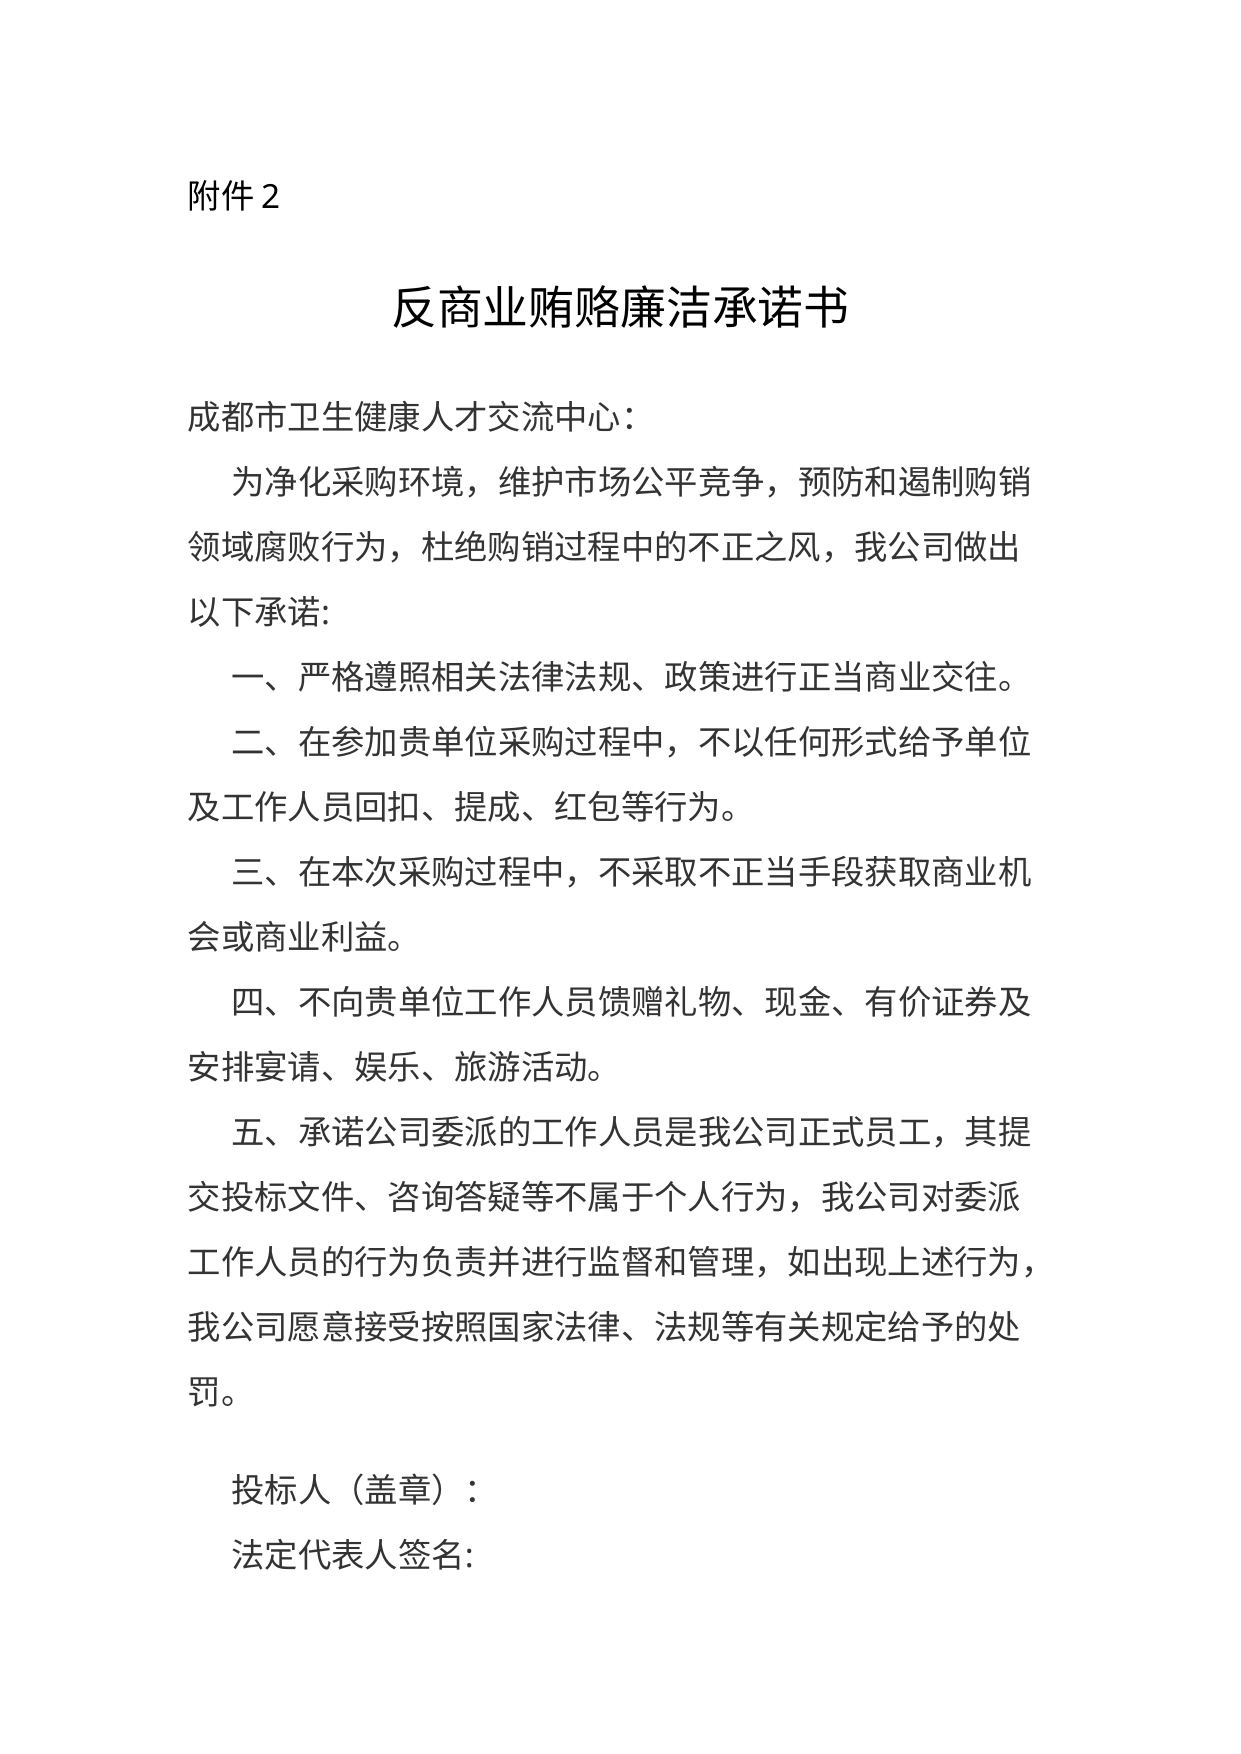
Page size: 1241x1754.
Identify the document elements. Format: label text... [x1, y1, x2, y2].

text 一、严格遵照相关法律法规、政策进行正当商业交往。 [187, 643, 1053, 708]
text 附件2 [187, 162, 1053, 227]
text 四、不向贵单位工作人员馈赠礼物、现金、有价证券及安排宴请、娱乐、旅游活动。 [187, 968, 1053, 1098]
text 投标人（盖章）： [187, 1455, 1053, 1520]
text 法定代表人签名: [187, 1520, 1053, 1585]
text 成都市卫生健康人才交流中心： [187, 383, 1053, 448]
text 二、在参加贵单位采购过程中，不以任何形式给予单位及工作人员回扣、提成、红包等行为。 [187, 708, 1053, 838]
text 五、承诺公司委派的工作人员是我公司正式员工，其提交投标文件、咨询答疑等不属于个人行为，我公司对委派工作人员的行为负责并进行监督和管理，如出现上述行为，我公司愿意接受按照国家法律、法规等有关规定给予的处罚。 [187, 1098, 1053, 1423]
text 反商业贿赂廉洁承诺书 [187, 256, 1053, 354]
text 为净化采购环境，维护市场公平竞争，预防和遏制购销领域腐败行为，杜绝购销过程中的不正之风，我公司做出以下承诺: [187, 448, 1053, 643]
text 三、在本次采购过程中，不采取不正当手段获取商业机会或商业利益。 [187, 838, 1053, 968]
